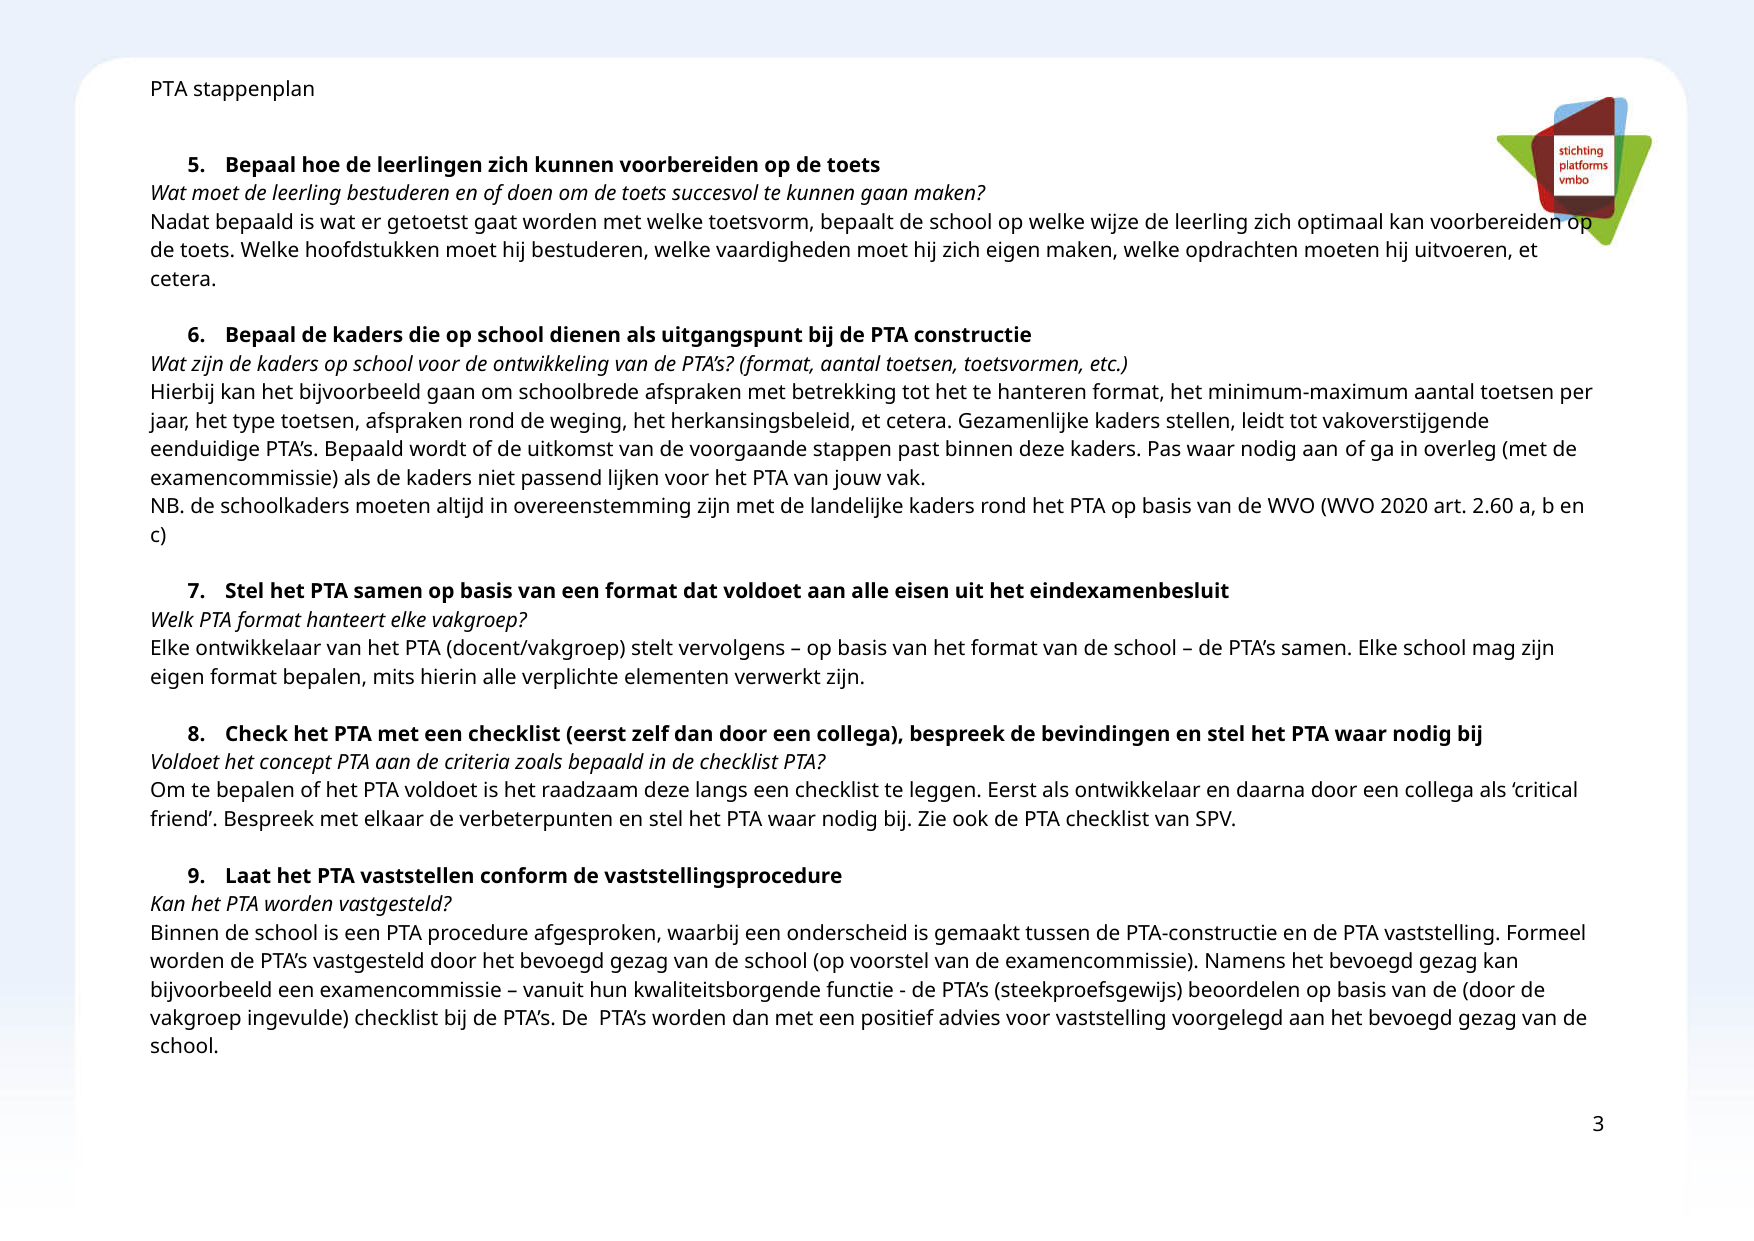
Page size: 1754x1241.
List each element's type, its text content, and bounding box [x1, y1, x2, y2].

text Welk PTA format hanteert elke vakgroep? [150, 605, 1604, 633]
text NB. de schoolkaders moeten altijd in overeenstemming zijn met de landelijke kaders rond het PTA op basis van de WVO (WVO 2020 art. 2.60 a, b en c) [150, 491, 1604, 548]
list Bepaal hoe de leerlingen zich kunnen voorbereiden op de toets [187, 150, 1604, 178]
text Wat zijn de kaders op school voor de ontwikkeling van de PTA’s? (format, aantal toetsen, toetsvormen, etc.) [150, 349, 1604, 377]
text Om te bepalen of het PTA voldoet is het raadzaam deze langs een checklist te leggen. Eerst als ontwikkelaar en daarna door een collega als ‘critical friend’. Bespreek met elkaar de verbeterpunten en stel het PTA waar nodig bij. Zie ook de PTA checklist van SPV. [150, 776, 1604, 832]
text Wat moet de leerling bestuderen en of doen om de toets succesvol te kunnen gaan maken? [150, 178, 1604, 207]
list Check het PTA met een checklist (eerst zelf dan door een collega), bespreek de bevindingen en stel het PTA waar nodig bij [187, 719, 1604, 747]
list Bepaal de kaders die op school dienen als uitgangspunt bij de PTA constructie [187, 321, 1604, 349]
text Nadat bepaald is wat er getoetst gaat worden met welke toetsvorm, bepaalt de school op welke wijze de leerling zich optimaal kan voorbereiden op de toets. Welke hoofdstukken moet hij bestuderen, welke vaardigheden moet hij zich eigen maken, welke opdrachten moeten hij uitvoeren, et cetera. [150, 207, 1604, 292]
picture [0, 0, 1754, 1241]
text Binnen de school is een PTA procedure afgesproken, waarbij een onderscheid is gemaakt tussen de PTA-constructie en de PTA vaststelling. Formeel worden de PTA’s vastgesteld door het bevoegd gezag van de school (op voorstel van de examencommissie). Namens het bevoegd gezag kan bijvoorbeeld een examencommissie – vanuit hun kwaliteitsborgende functie - de PTA’s (steekproefsgewijs) beoordelen op basis van de (door de vakgroep ingevulde) checklist bij de PTA’s. De PTA’s worden dan met een positief advies voor vaststelling voorgelegd aan het bevoegd gezag van de school. [150, 918, 1604, 1060]
list Stel het PTA samen op basis van een format dat voldoet aan alle eisen uit het eindexamenbesluit [187, 577, 1604, 605]
text Kan het PTA worden vastgesteld? [150, 889, 1604, 918]
text Elke ontwikkelaar van het PTA (docent/vakgroep) stelt vervolgens – op basis van het format van de school – de PTA’s samen. Elke school mag zijn eigen format bepalen, mits hierin alle verplichte elementen verwerkt zijn. [150, 633, 1604, 690]
list Laat het PTA vaststellen conform de vaststellingsprocedure [187, 861, 1604, 889]
text Hierbij kan het bijvoorbeeld gaan om schoolbrede afspraken met betrekking tot het te hanteren format, het minimum-maximum aantal toetsen per jaar, het type toetsen, afspraken rond de weging, het herkansingsbeleid, et cetera. Gezamenlijke kaders stellen, leidt tot vakoverstijgende eenduidige PTA’s. Bepaald wordt of de uitkomst van de voorgaande stappen past binnen deze kaders. Pas waar nodig aan of ga in overleg (met de examencommissie) als de kaders niet passend lijken voor het PTA van jouw vak. [150, 377, 1604, 491]
text Voldoet het concept PTA aan de criteria zoals bepaald in de checklist PTA? [150, 747, 1604, 776]
